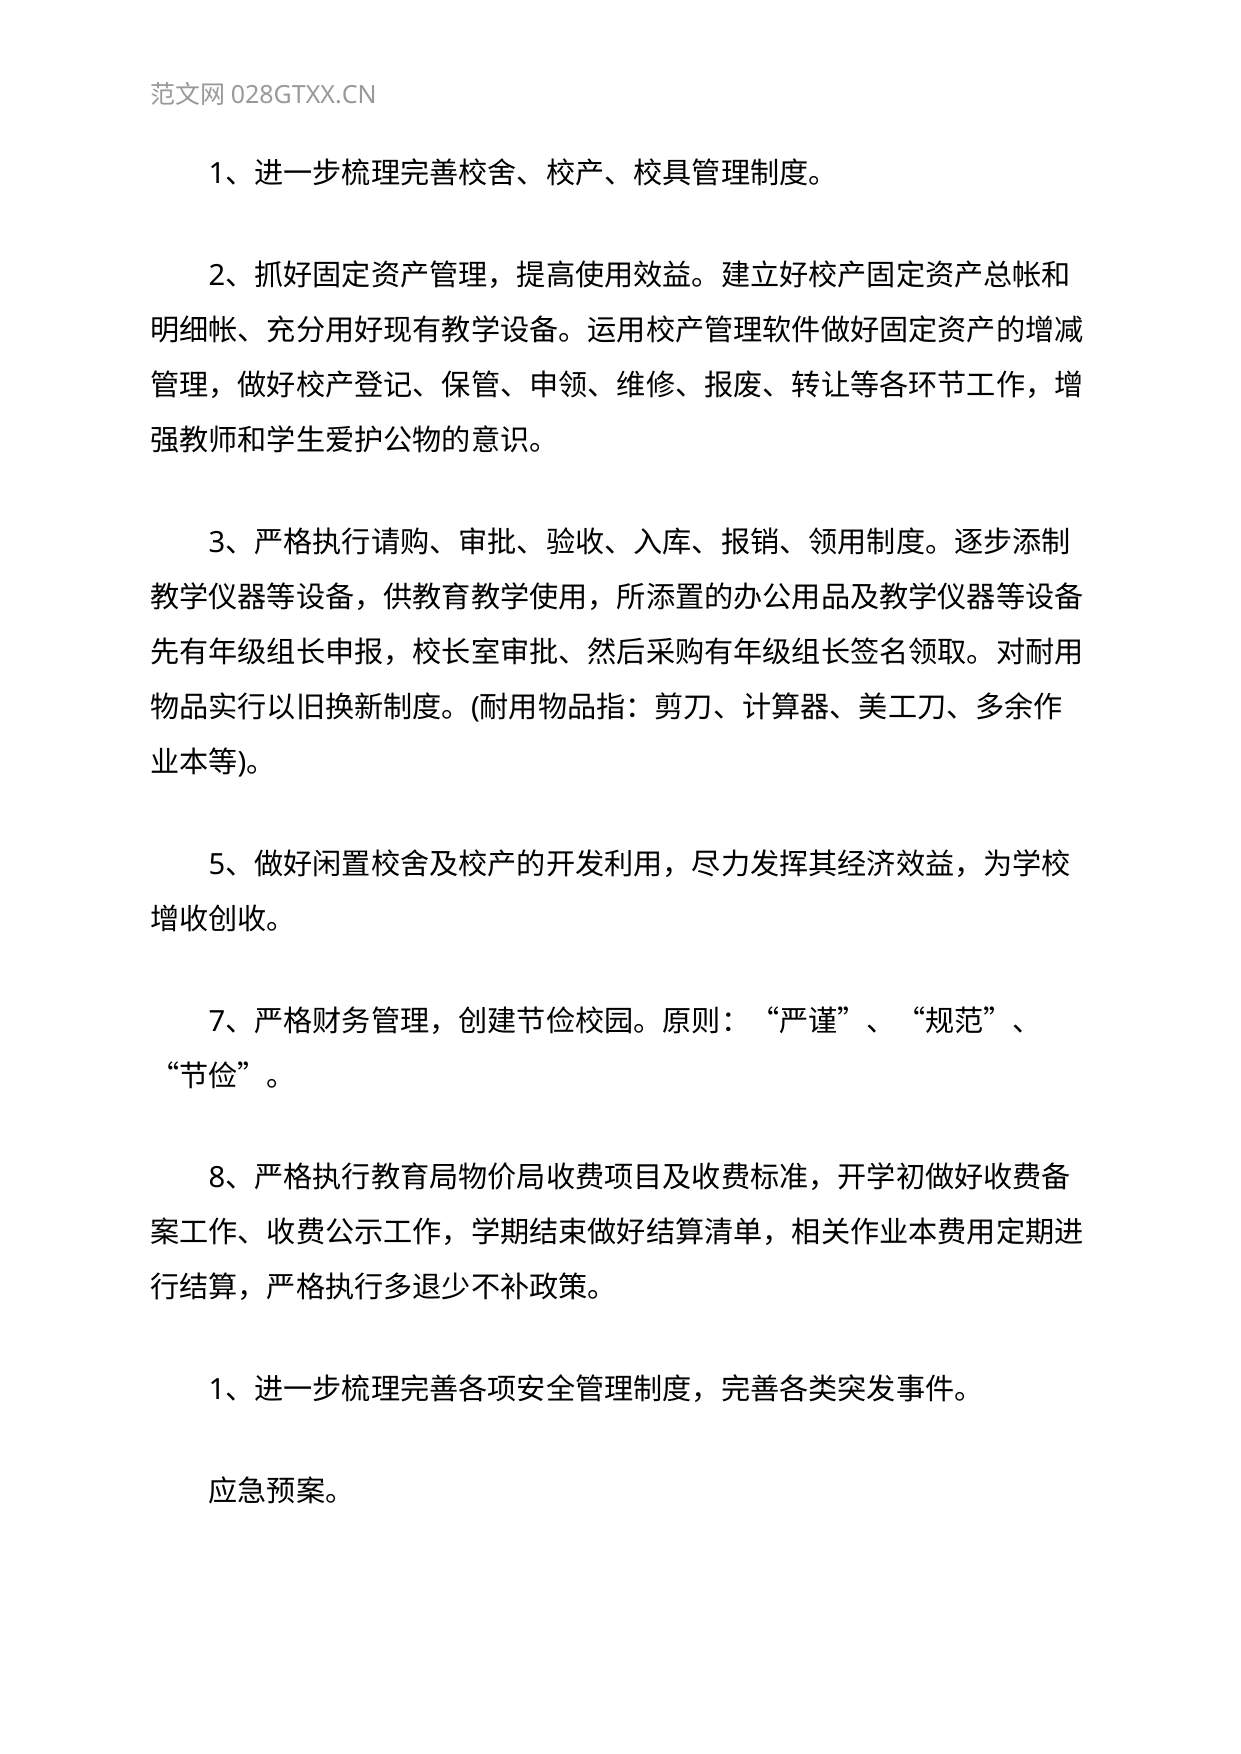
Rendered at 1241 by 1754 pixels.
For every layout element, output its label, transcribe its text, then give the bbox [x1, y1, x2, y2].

text 1、进一步梳理完善校舍、校产、校具管理制度。 [150, 150, 1090, 192]
text 3、严格执行请购、审批、验收、入库、报销、领用制度。逐步添制教学仪器等设备，供教育教学使用，所添置的办公用品及教学仪器等设备先有年级组长申报，校长室审批、然后采购有年级组长签名领取。对耐用物品实行以旧换新制度。(耐用物品指：剪刀、计算器、美工刀、多余作业本等)。 [150, 518, 1090, 781]
text 8、严格执行教育局物价局收费项目及收费标准，开学初做好收费备案工作、收费公示工作，学期结束做好结算清单，相关作业本费用定期进行结算，严格执行多退少不补政策。 [150, 1154, 1090, 1306]
text 应急预案。 [150, 1467, 1090, 1510]
text 5、做好闲置校舍及校产的开发利用，尽力发挥其经济效益，为学校增收创收。 [150, 840, 1090, 938]
text 7、严格财务管理，创建节俭校园。原则：“严谨”、“规范”、“节俭”。 [150, 997, 1090, 1094]
text 2、抓好固定资产管理，提高使用效益。建立好校产固定资产总帐和明细帐、充分用好现有教学设备。运用校产管理软件做好固定资产的增减管理，做好校产登记、保管、申领、维修、报废、转让等各环节工作，增强教师和学生爱护公物的意识。 [150, 252, 1090, 459]
text 1、进一步梳理完善各项安全管理制度，完善各类突发事件。 [150, 1366, 1090, 1408]
